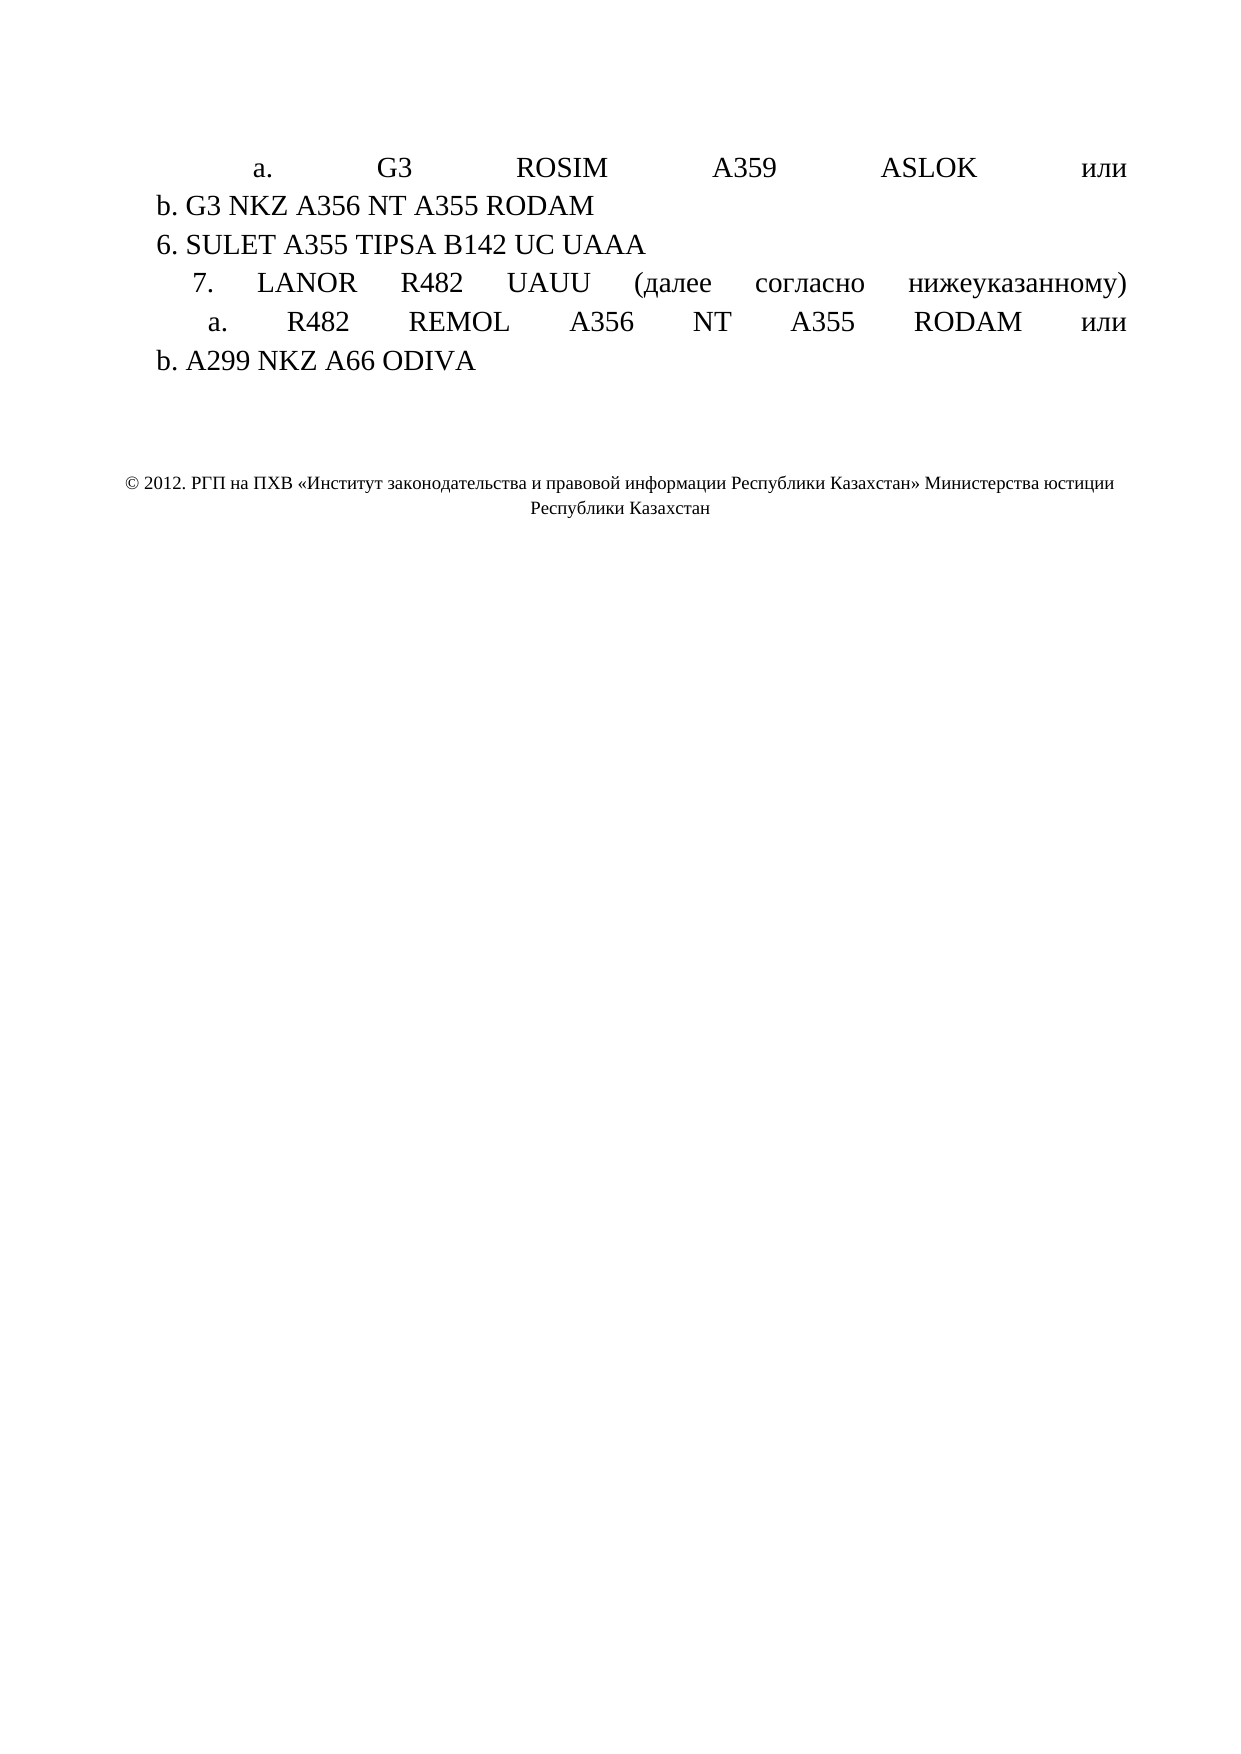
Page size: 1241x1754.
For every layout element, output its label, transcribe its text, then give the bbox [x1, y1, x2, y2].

text 7. LANOR R482 UAUU (далее согласно нижеуказанному) a. R482 REMOL A356 NT A355 RODAM или b. A299 NKZ А66 ODIVA [112, 266, 1128, 376]
text © 2012. РГП на ПХВ «Институт законодательства и правовой информации Республики Казахстан» Министерства юстиции Республики Казахстан [112, 472, 1128, 518]
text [112, 150, 1128, 222]
text 6. SULET A355 TIPSA B142 UC UAAA [112, 227, 1128, 261]
